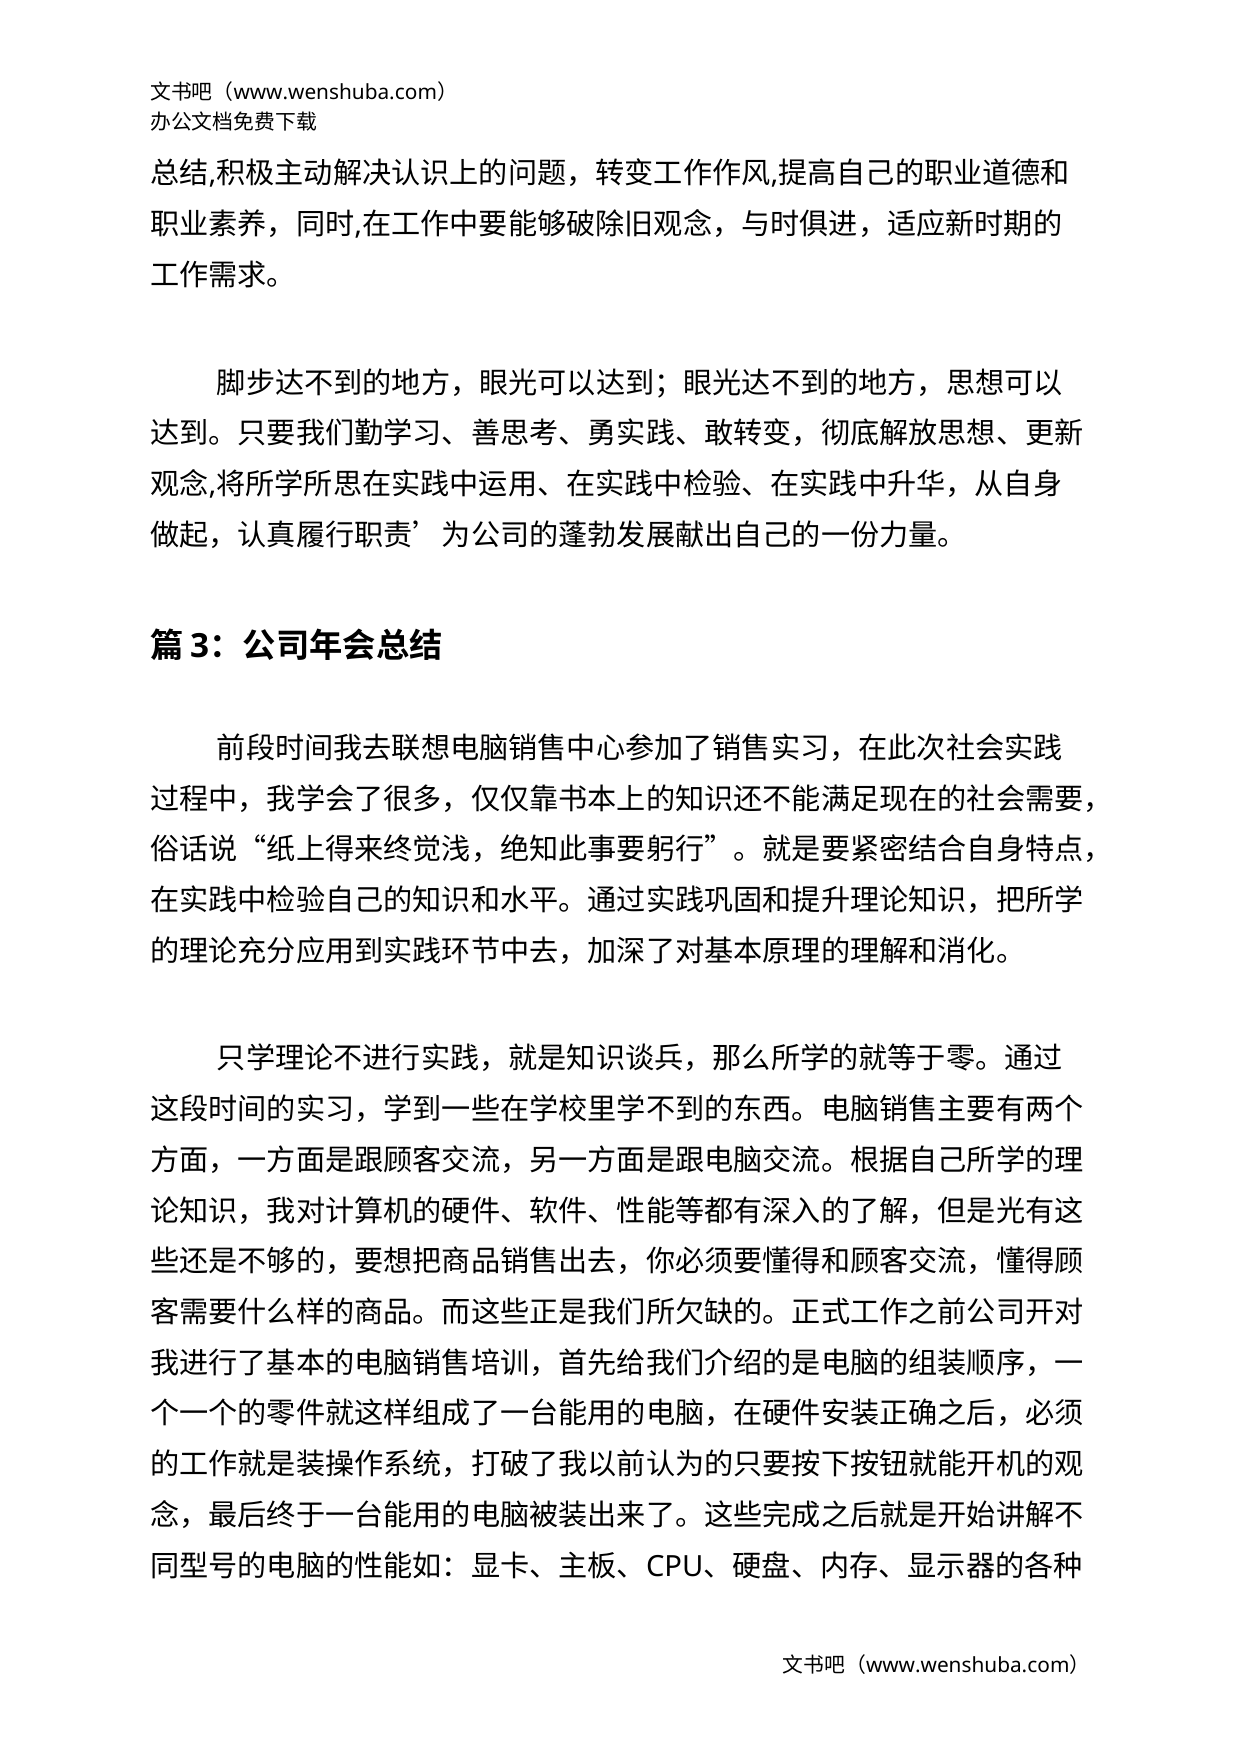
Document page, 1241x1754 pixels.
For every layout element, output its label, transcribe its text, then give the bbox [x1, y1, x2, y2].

text 前段时间我去联想电脑销售中心参加了销售实习，在此次社会实践过程中，我学会了很多，仅仅靠书本上的知识还不能满足现在的社会需要，俗话说“纸上得来终觉浅，绝知此事要躬行”。就是要紧密结合自身特点，在实践中检验自己的知识和水平。通过实践巩固和提升理论知识，把所学的理论充分应用到实践环节中去，加深了对基本原理的理解和消化。 [150, 724, 1090, 970]
text 脚步达不到的地方，眼光可以达到；眼光达不到的地方，思想可以达到。只要我们勤学习、善思考、勇实践、敢转变，彻底解放思想、更新观念,将所学所思在实践中运用、在实践中检验、在实践中升华，从自身做起，认真履行职责’为公司的蓬勃发展献出自己的一份力量。 [150, 359, 1090, 554]
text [150, 150, 1090, 294]
text 篇3：公司年会总结 [150, 619, 1090, 668]
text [150, 1035, 1090, 1585]
